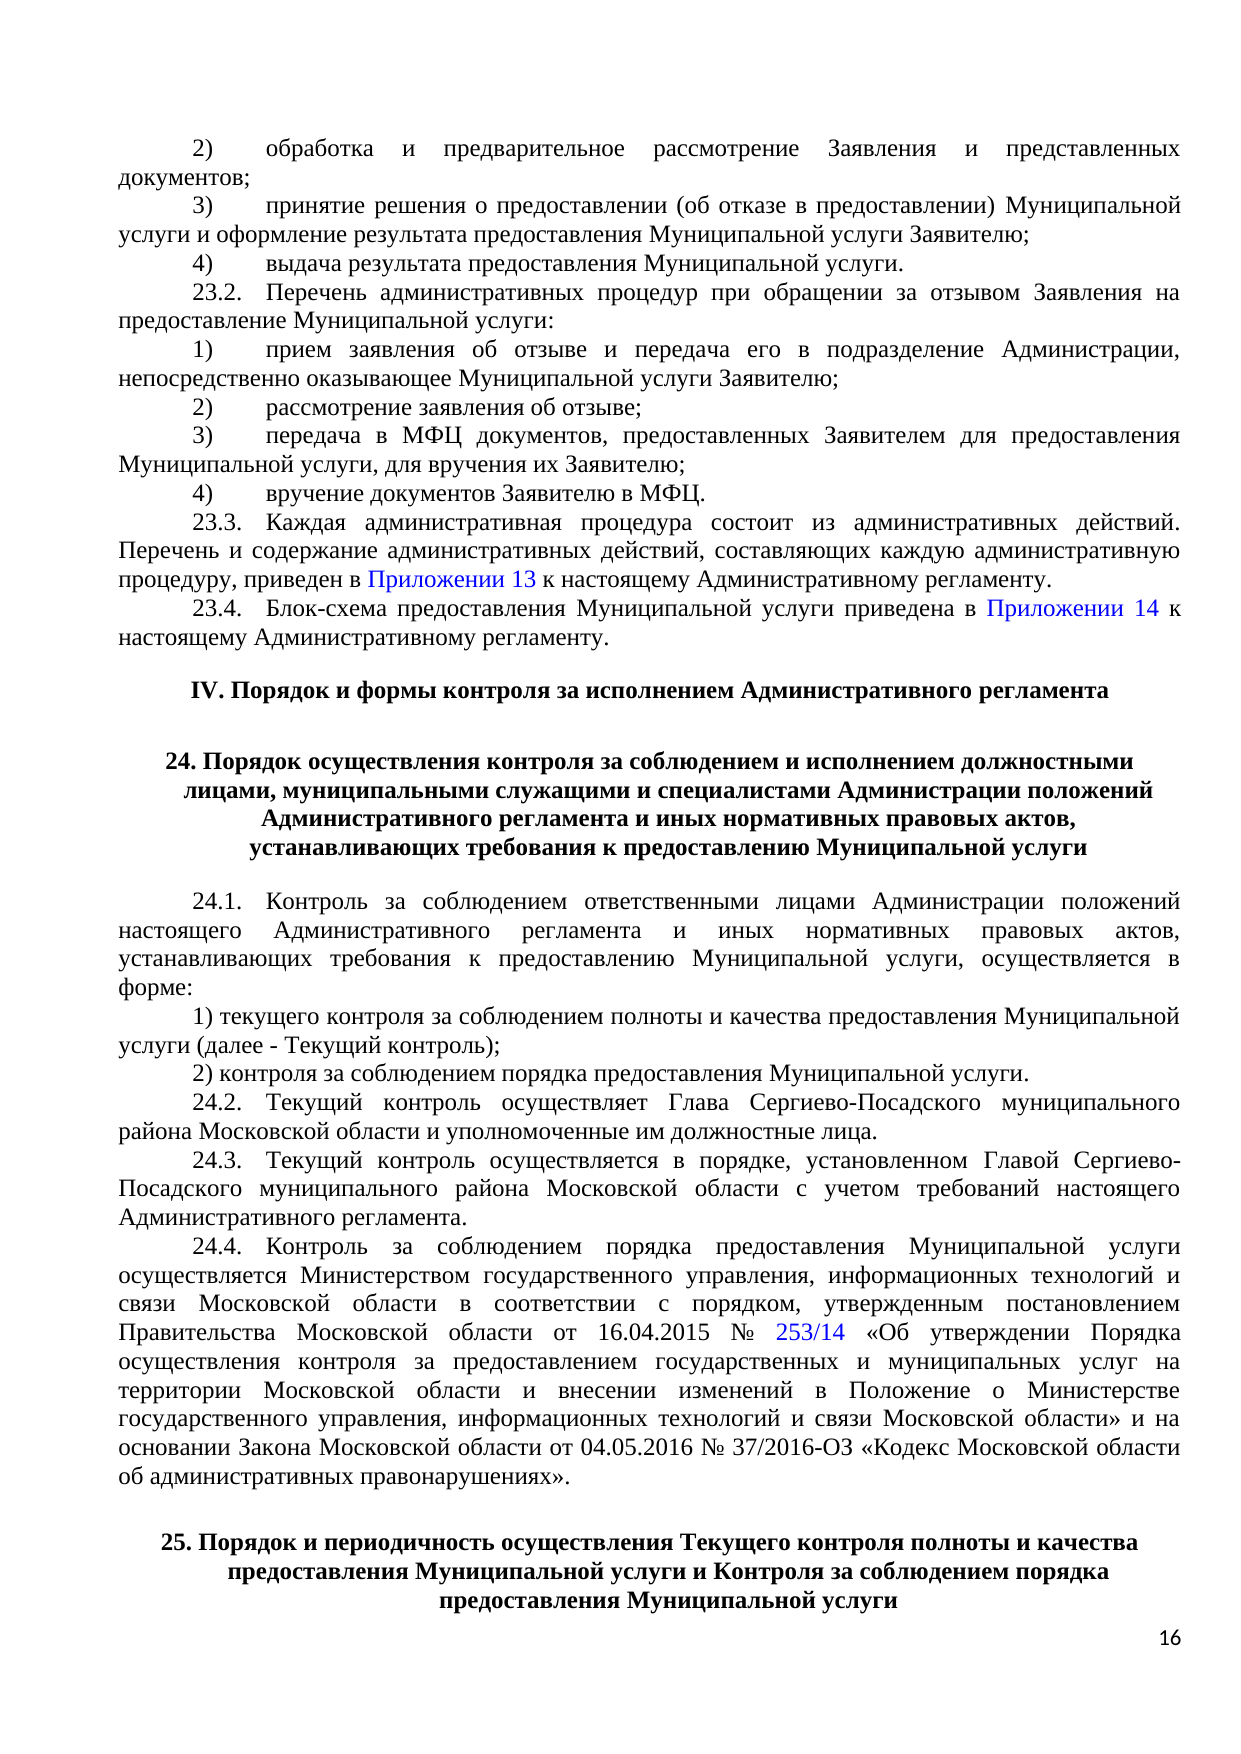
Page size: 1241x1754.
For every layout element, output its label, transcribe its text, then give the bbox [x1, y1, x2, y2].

text 2) рассмотрение заявления об отзыве; [118, 392, 1181, 420]
list обработка и предварительное рассмотрение Заявления и представленных документов; [118, 133, 1181, 190]
text 3) передача в МФЦ документов, предоставленных Заявителем для предоставления Муниципальной услуги, для вручения их Заявителю; [118, 420, 1181, 478]
list Порядок осуществления контроля за соблюдением и исполнением должностными лицами, муниципальными служащими и специалистами Администрации положений Административного регламента и иных нормативных правовых актов, устанавливающих требования к предоставлению Муниципальной услуги [118, 746, 1181, 861]
list Блок-схема предоставления Муниципальной услуги приведена в Приложении 14 к настоящему Административному регламенту. [118, 593, 1181, 650]
list Перечень административных процедур при обращении за отзывом Заявления на предоставление Муниципальной услуги: [118, 277, 1181, 334]
list Порядок и периодичность осуществления Текущего контроля полноты и качества предоставления Муниципальной услуги и Контроля за соблюдением порядка предоставления Муниципальной услуги [118, 1527, 1181, 1613]
list Контроль за соблюдением ответственными лицами Администрации положений настоящего Административного регламента и иных нормативных правовых актов, устанавливающих требования к предоставлению Муниципальной услуги, осуществляется в форме: [118, 886, 1181, 1001]
list Текущий контроль осуществляется в порядке, установленном Главой Сергиево-Посадского муниципального района Московской области с учетом требований настоящего Административного регламента. [118, 1145, 1181, 1231]
text 1) прием заявления об отзыве и передача его в подразделение Администрации, непосредственно оказывающее Муниципальной услуги Заявителю; [118, 334, 1181, 392]
text 4) вручение документов Заявителю в МФЦ. [118, 478, 1181, 507]
text 2) контроля за соблюдением порядка предоставления Муниципальной услуги. [118, 1058, 1181, 1087]
list Каждая административная процедура состоит из административных действий. Перечень и содержание административных действий, составляющих каждую административную процедуру, приведен в Приложении 13 к настоящему Административному регламенту. [118, 507, 1181, 593]
list Контроль за соблюдением порядка предоставления Муниципальной услуги осуществляется Министерством государственного управления, информационных технологий и связи Московской области в соответствии с порядком, утвержденным постановлением Правительства Московской области от 16.04.2015 № 253/14 «Об утверждении Порядка осуществления контроля за предоставлением государственных и муниципальных услуг на территории Московской области и внесении изменений в Положение о Министерстве государственного управления, информационных технологий и связи Московской области» и на основании Закона Московской области от 04.05.2016 № 37/2016-ОЗ «Кодекс Московской области об административных правонарушениях». [118, 1231, 1181, 1490]
list принятие решения о предоставлении (об отказе в предоставлении) Муниципальной услуги и оформление результата предоставления Муниципальной услуги Заявителю; [118, 190, 1181, 248]
list Текущий контроль осуществляет Глава Сергиево-Посадского муниципального района Московской области и уполномоченные им должностные лица. [118, 1087, 1181, 1145]
list выдача результата предоставления Муниципальной услуги. [118, 248, 1181, 277]
text IV. Порядок и формы контроля за исполнением Административного регламента [118, 675, 1181, 704]
text 1) текущего контроля за соблюдением полноты и качества предоставления Муниципальной услуги (далее - Текущий контроль); [118, 1001, 1181, 1058]
